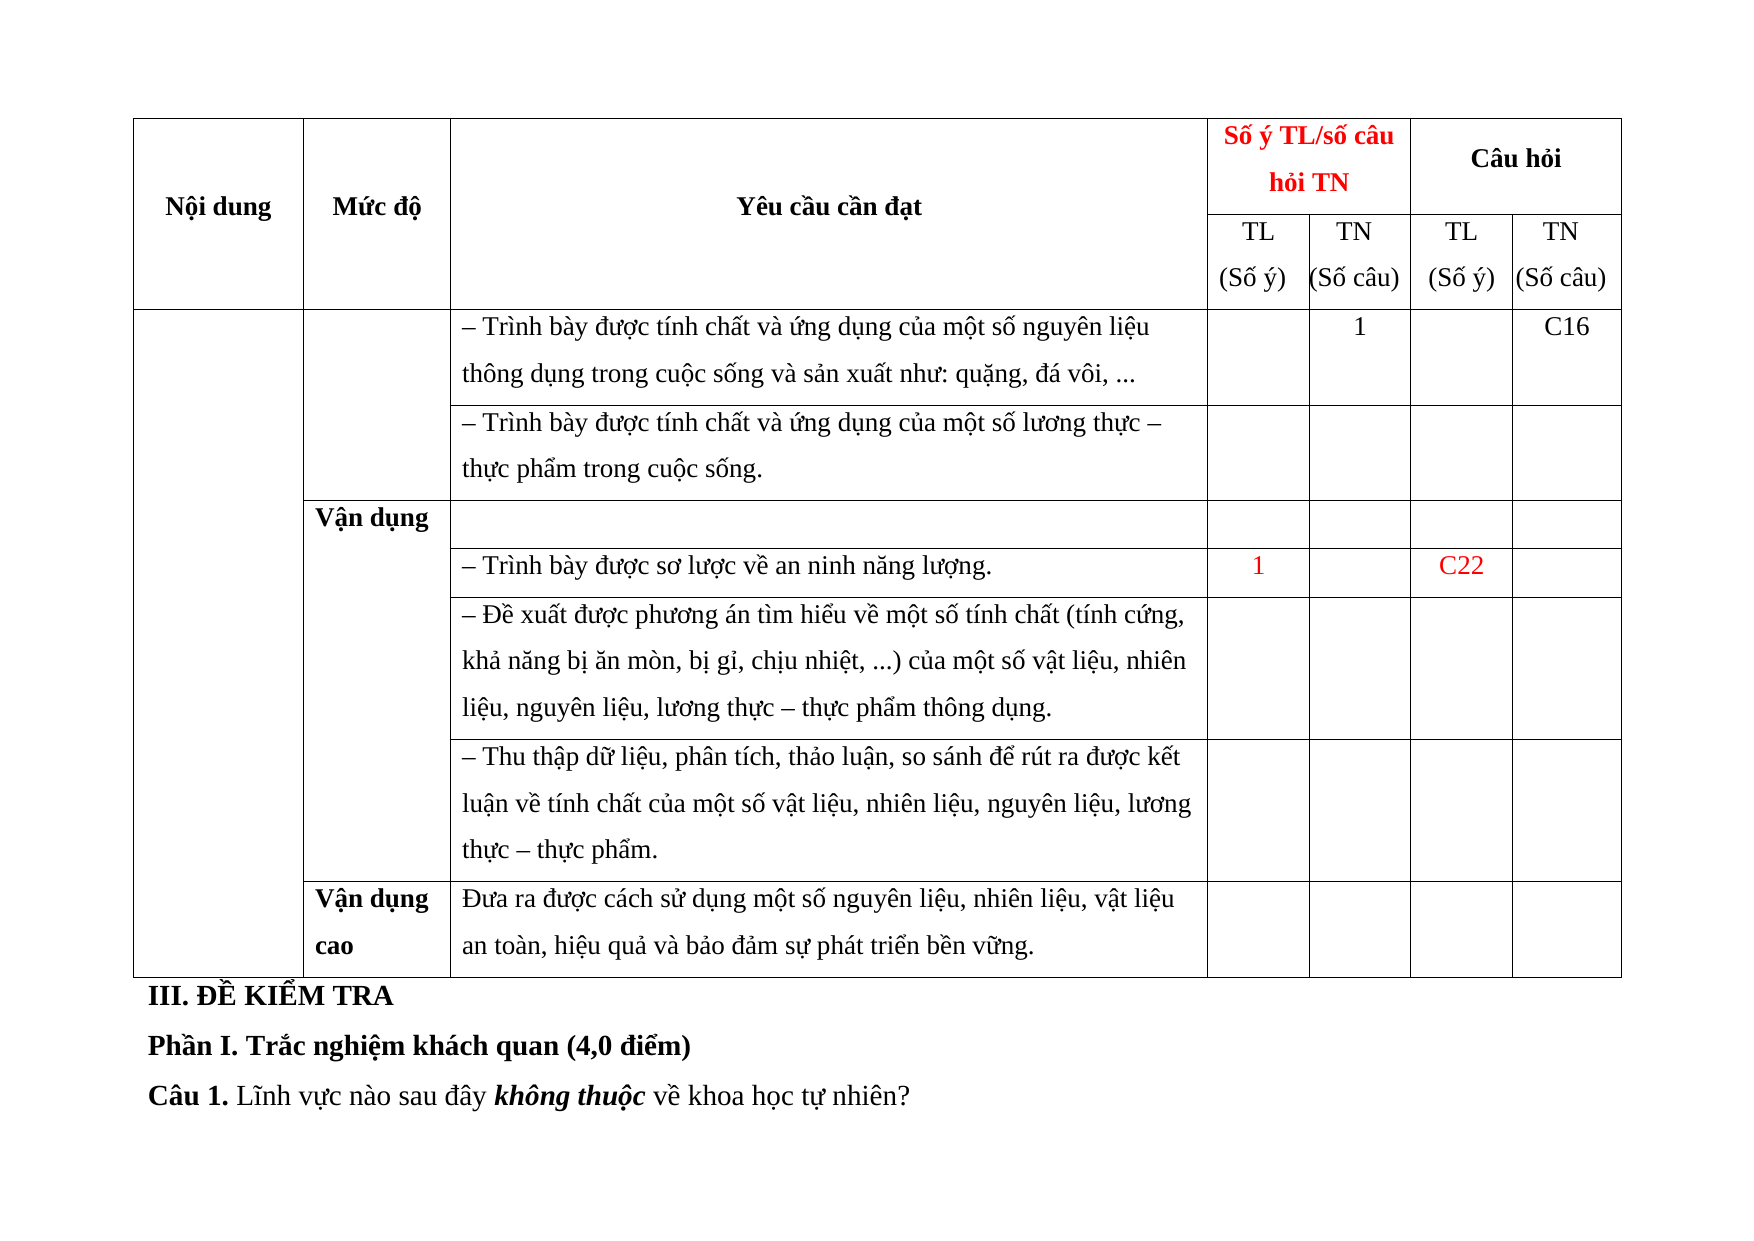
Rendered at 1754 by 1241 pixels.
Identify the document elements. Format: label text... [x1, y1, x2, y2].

table_cell [1513, 501, 1621, 548]
text Phần I. Trắc nghiệm khách quan (4,0 điểm) [148, 1028, 1636, 1062]
text III. ĐỀ KIỂM TRA [148, 978, 1636, 1011]
table_cell – Trình bày được tính chất và ứng dụng của một số lương thực – thực phẩm trong cuộc sống. [451, 406, 1207, 500]
table_cell [1513, 549, 1621, 597]
table_cell [1310, 501, 1410, 548]
table_cell – Trình bày được sơ lược về an ninh năng lượng. [451, 549, 1207, 597]
table_cell [1208, 598, 1309, 739]
table_cell C22 [1411, 549, 1512, 597]
table_cell – Đề xuất được phương án tìm hiểu về một số tính chất (tính cứng, khả năng bị ăn mòn, bị gỉ, chịu nhiệt, ...) của một số vật liệu, nhiên liệu, nguyên liệu, lương thực – thực phẩm thông dụng. [451, 598, 1207, 739]
table_cell Vận dụng [304, 501, 450, 881]
table_cell [1411, 882, 1512, 977]
table_cell [1208, 310, 1309, 405]
table_cell [1208, 740, 1309, 881]
table_cell TN (Số câu) [1310, 215, 1410, 309]
table_cell – Trình bày được tính chất và ứng dụng của một số nguyên liệu thông dụng trong cuộc sống và sản xuất như: quặng, đá vôi, ... [451, 310, 1207, 405]
table_cell 1 [1310, 310, 1410, 405]
table_cell [1411, 310, 1512, 405]
table_cell Vận dụng cao [304, 882, 450, 977]
table_cell [1310, 740, 1410, 881]
table_cell [1411, 501, 1512, 548]
table_cell TL (Số ý) [1411, 215, 1512, 309]
table_cell [1310, 598, 1410, 739]
table_header Mức độ [304, 119, 450, 309]
text Câu 1. Lĩnh vực nào sau đây không thuộc về khoa học tự nhiên? [148, 1078, 1636, 1112]
table_cell – Thu thập dữ liệu, phân tích, thảo luận, so sánh để rút ra được kết luận về tính chất của một số vật liệu, nhiên liệu, nguyên liệu, lương thực – thực phẩm. [451, 740, 1207, 881]
table_cell [1513, 882, 1621, 977]
table_cell Đưa ra được cách sử dụng một số nguyên liệu, nhiên liệu, vật liệu an toàn, hiệu quả và bảo đảm sự phát triển bền vững. [451, 882, 1207, 977]
table_cell TL (Số ý) [1208, 215, 1309, 309]
table_cell [1208, 406, 1309, 500]
table_cell [1208, 882, 1309, 977]
table_header Yêu cầu cần đạt [451, 119, 1207, 309]
table_header Câu hỏi [1411, 119, 1621, 214]
table_cell [1310, 549, 1410, 597]
table_cell [1411, 740, 1512, 881]
table_header Nội dung [134, 119, 303, 309]
table_cell [1310, 882, 1410, 977]
table_cell [451, 501, 1207, 548]
table_cell TN (Số câu) [1513, 215, 1621, 309]
table_cell [1513, 598, 1621, 739]
table_cell [1310, 406, 1410, 500]
table_header Số ý TL/số câu hỏi TN [1208, 119, 1410, 214]
table_cell [1513, 740, 1621, 881]
table_cell [1208, 501, 1309, 548]
table_cell [1411, 406, 1512, 500]
table_cell [1411, 598, 1512, 739]
table_cell C16 [1513, 310, 1621, 405]
table_cell 1 [1208, 549, 1309, 597]
table_cell [1513, 406, 1621, 500]
